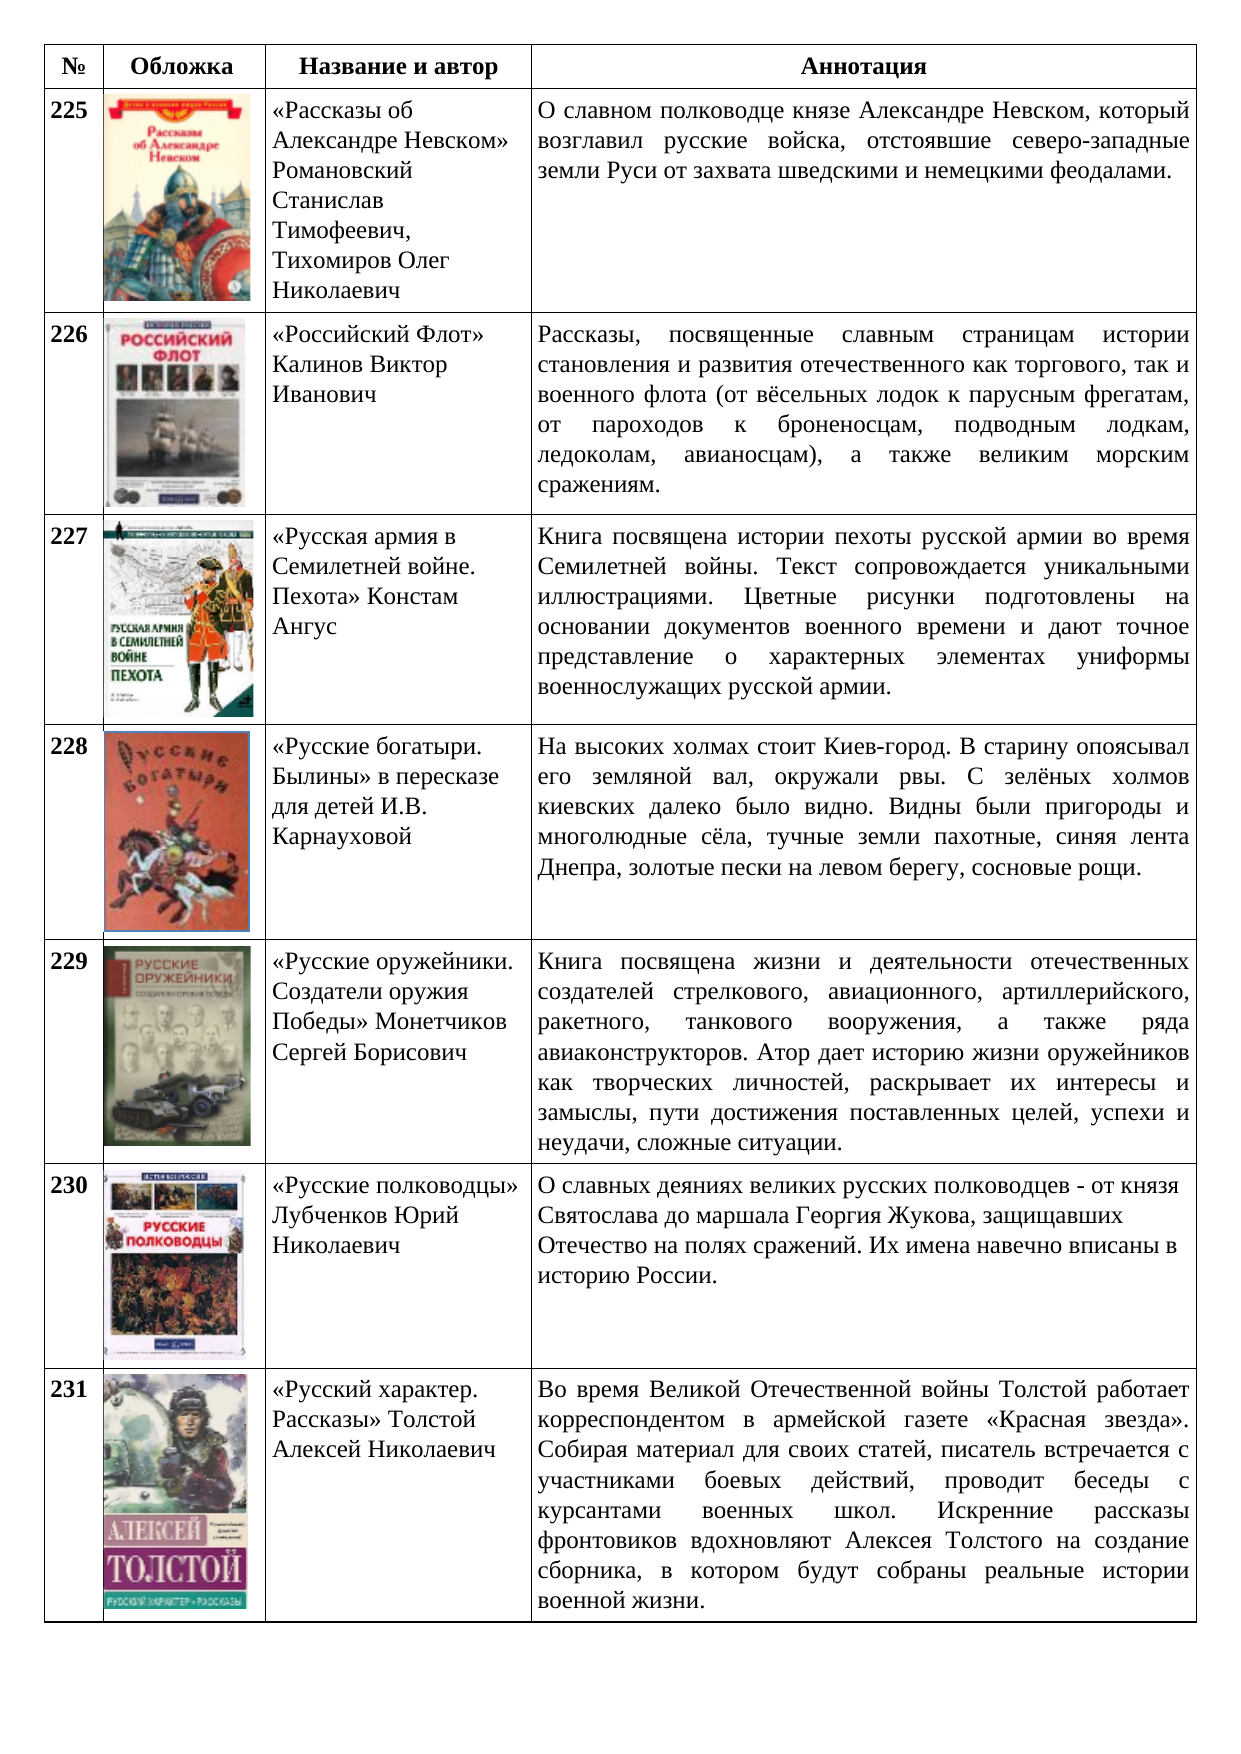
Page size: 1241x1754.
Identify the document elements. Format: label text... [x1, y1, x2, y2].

table_cell «Русские богатыри. Былины» в пересказе для детей И.В. Карнауховой [266, 725, 531, 939]
table_cell [45, 89, 103, 312]
table_cell На высоких холмах стоит Киев-город. В старину опоясывал его земляной вал, окружали рвы. С зелёных холмов киевских далеко было видно. Видны были пригороды и многолюдные сёла, тучные земли пахотные, синяя лента Днепра, золотые пески на левом берегу, сосновые рощи. [532, 725, 1196, 939]
table_cell «Русские оружейники. Создатели оружия Победы» Монетчиков Сергей Борисович [266, 940, 531, 1163]
picture [103, 318, 246, 507]
table_cell [104, 515, 265, 724]
picture [103, 946, 251, 1146]
table_cell О славном полководце князе Александре Невском, который возглавил русские войска, отстоявшие северо-западные земли Руси от захвата шведскими и немецкими феодалами. [532, 89, 1196, 312]
table_cell [45, 725, 103, 939]
table_cell [104, 725, 265, 939]
table_cell [45, 515, 103, 724]
picture [105, 733, 248, 930]
table_cell Книга посвящена жизни и деятельности отечественных создателей стрелкового, авиационного, артиллерийского, ракетного, танкового вооружения, а также ряда авиаконструкторов. Атор дает историю жизни оружейников как творческих личностей, раскрывает их интересы и замыслы, пути достижения поставленных целей, успехи и неудачи, сложные ситуации. [532, 940, 1196, 1163]
table_cell [104, 89, 265, 312]
table_cell [45, 940, 103, 1163]
table_cell Рассказы, посвященные славным страницам истории становления и развития отечественного как торгового, так и военного флота (от вёсельных лодок к парусным фрегатам, от пароходов к броненосцам, подводным лодкам, ледоколам, авианосцам), а также великим морским сражениям. [532, 313, 1196, 514]
table_cell О славных деяниях великих русских полководцев - от князя Святослава до маршала Георгия Жукова, защищавших Отечество на полях сражений. Их имена навечно вписаны в историю России. [532, 1164, 1196, 1367]
table_header Аннотация [532, 45, 1196, 88]
table_cell [104, 1369, 265, 1621]
table_cell Во время Великой Отечественной войны Толстой работает корреспондентом в армейской газете «Красная звезда». Собирая материал для своих статей, писатель встречается с участниками боевых действий, проводит беседы с курсантами военных школ. Искренние рассказы фронтовиков вдохновляют Алексея Толстого на создание сборника, в котором будут собраны реальные истории военной жизни. [532, 1369, 1196, 1621]
table_cell «Русская армия в Семилетней войне. Пехота» Констам Ангус [266, 515, 531, 724]
table_cell [104, 313, 265, 514]
table_cell «Русский характер. Рассказы» Толстой Алексей Николаевич [266, 1369, 531, 1621]
table_cell [45, 313, 103, 514]
picture [103, 520, 254, 717]
table_cell «Российский Флот» Калинов Виктор Иванович [266, 313, 531, 514]
picture [103, 1170, 247, 1360]
table_header № [45, 45, 103, 88]
table_cell [45, 1164, 103, 1367]
table_cell «Рассказы об Александре Невском» Романовский Станислав Тимофеевич, Тихомиров Олег Николаевич [266, 89, 531, 312]
table_header Название и автор [266, 45, 531, 88]
picture [103, 94, 251, 301]
table_cell [104, 1164, 265, 1367]
picture [103, 1374, 248, 1609]
table_header Обложка [104, 45, 265, 88]
table_cell [104, 940, 265, 1163]
table_cell Книга посвящена истории пехоты русской армии во время Семилетней войны. Текст сопровождается уникальными иллюстрациями. Цветные рисунки подготовлены на основании документов военного времени и дают точное представление о характерных элементах униформы военнослужащих русской армии. [532, 515, 1196, 724]
table_cell [45, 1369, 103, 1621]
table_cell «Русские полководцы» Лубченков Юрий Николаевич [266, 1164, 531, 1367]
